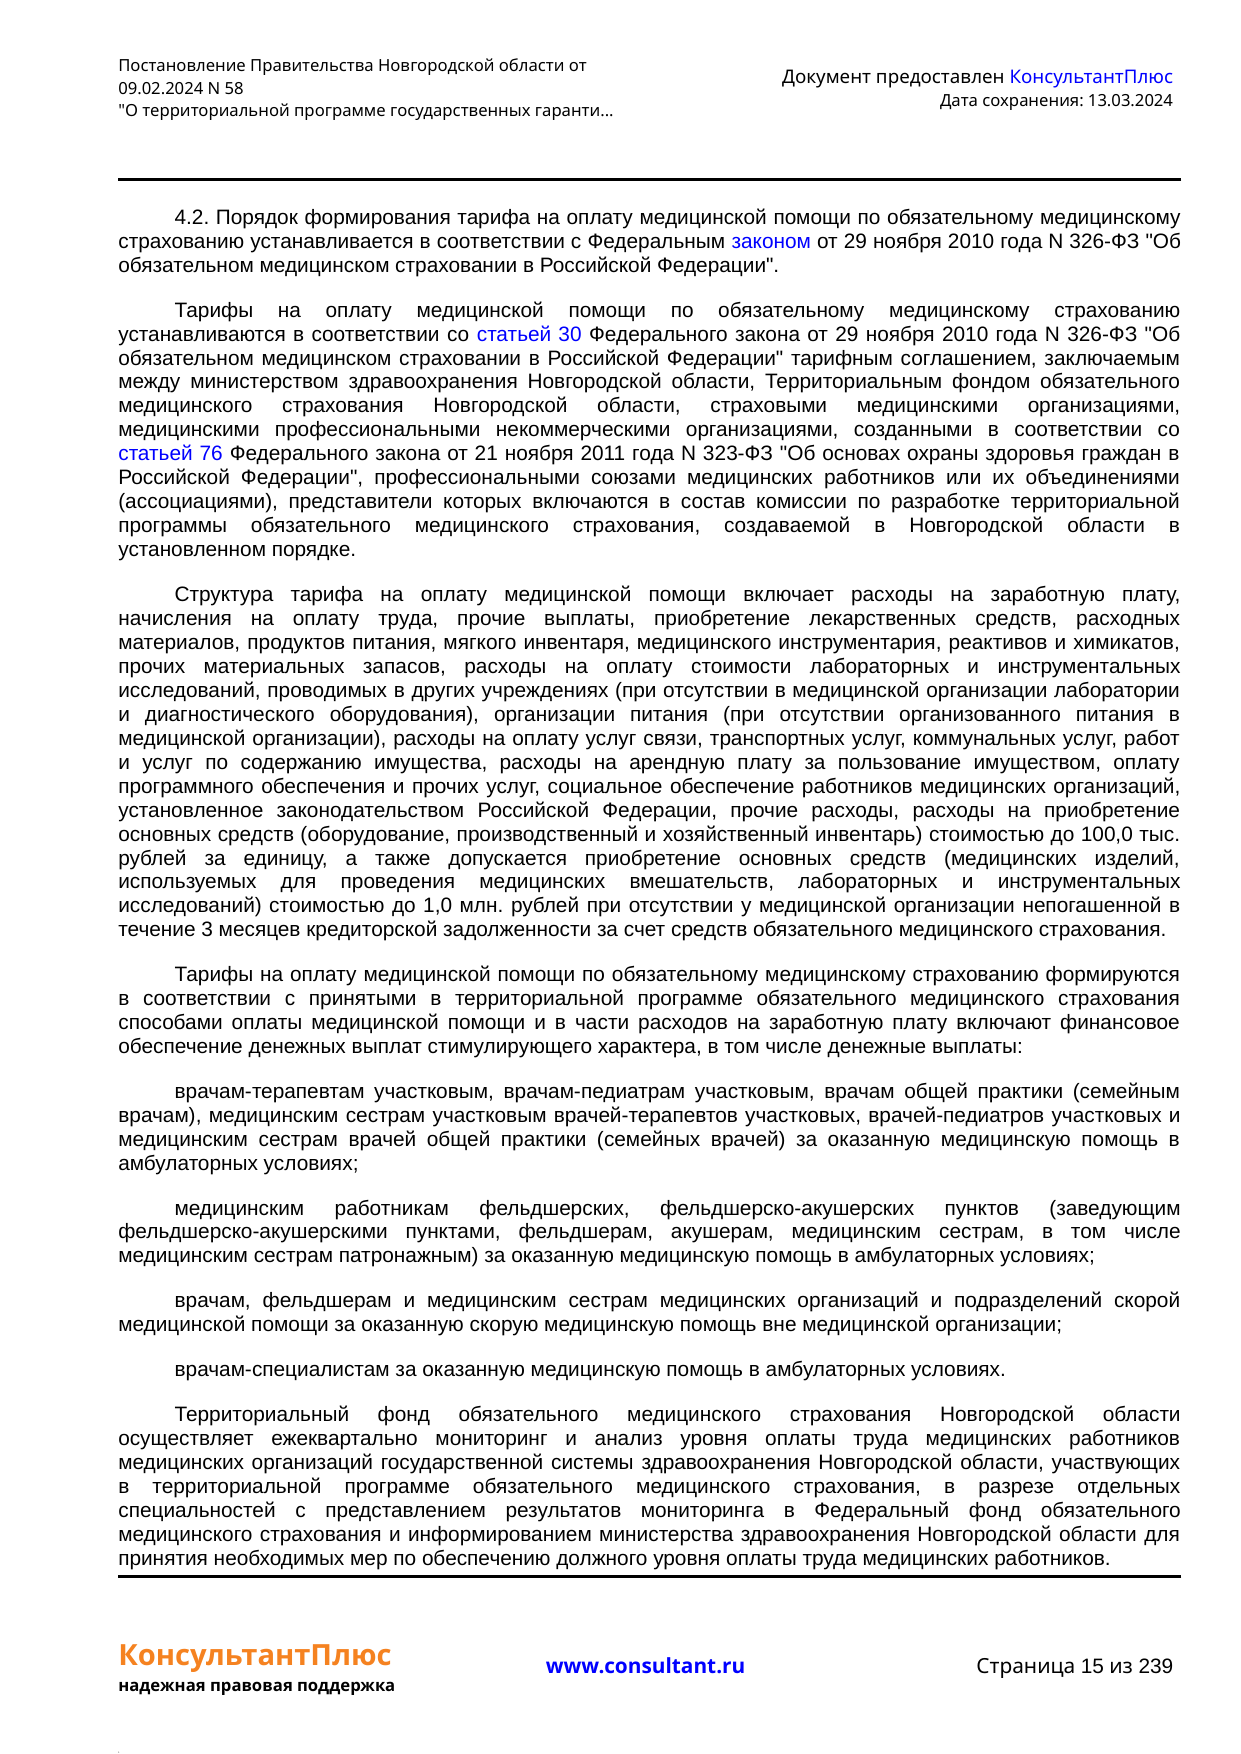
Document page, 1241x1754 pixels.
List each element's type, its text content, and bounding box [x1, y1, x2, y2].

text врачам-специалистам за оказанную медицинскую помощь в амбулаторных условиях. [118, 1357, 1181, 1381]
text Территориальный фонд обязательного медицинского страхования Новгородской области осуществляет ежеквартально мониторинг и анализ уровня оплаты труда медицинских работников медицинских организаций государственной системы здравоохранения Новгородской области, участвующих в территориальной программе обязательного медицинского страхования, в разрезе отдельных специальностей с представлением результатов мониторинга в Федеральный фонд обязательного медицинского страхования и информированием министерства здравоохранения Новгородской области для принятия необходимых мер по обеспечению должного уровня оплаты труда медицинских работников. [118, 1402, 1181, 1569]
text Структура тарифа на оплату медицинской помощи включает расходы на заработную плату, начисления на оплату труда, прочие выплаты, приобретение лекарственных средств, расходных материалов, продуктов питания, мягкого инвентаря, медицинского инструментария, реактивов и химикатов, прочих материальных запасов, расходы на оплату стоимости лабораторных и инструментальных исследований, проводимых в других учреждениях (при отсутствии в медицинской организации лаборатории и диагностического оборудования), организации питания (при отсутствии организованного питания в медицинской организации), расходы на оплату услуг связи, транспортных услуг, коммунальных услуг, работ и услуг по содержанию имущества, расходы на арендную плату за пользование имуществом, оплату программного обеспечения и прочих услуг, социальное обеспечение работников медицинских организаций, установленное законодательством Российской Федерации, прочие расходы, расходы на приобретение основных средств (оборудование, производственный и хозяйственный инвентарь) стоимостью до 100,0 тыс. рублей за единицу, а также допускается приобретение основных средств (медицинских изделий, используемых для проведения медицинских вмешательств, лабораторных и инструментальных исследований) стоимостью до 1,0 млн. рублей при отсутствии у медицинской организации непогашенной в течение 3 месяцев кредиторской задолженности за счет средств обязательного медицинского страхования. [118, 582, 1181, 941]
text врачам, фельдшерам и медицинским сестрам медицинских организаций и подразделений скорой медицинской помощи за оказанную скорую медицинскую помощь вне медицинской организации; [118, 1288, 1181, 1336]
text медицинским работникам фельдшерских, фельдшерско-акушерских пунктов (заведующим фельдшерско-акушерскими пунктами, фельдшерам, акушерам, медицинским сестрам, в том числе медицинским сестрам патронажным) за оказанную медицинскую помощь в амбулаторных условиях; [118, 1195, 1181, 1267]
text врачам-терапевтам участковым, врачам-педиатрам участковым, врачам общей практики (семейным врачам), медицинским сестрам участковым врачей-терапевтов участковых, врачей-педиатров участковых и медицинским сестрам врачей общей практики (семейных врачей) за оказанную медицинскую помощь в амбулаторных условиях; [118, 1079, 1181, 1174]
text Тарифы на оплату медицинской помощи по обязательному медицинскому страхованию формируются в соответствии с принятыми в территориальной программе обязательного медицинского страхования способами оплаты медицинской помощи и в части расходов на заработную плату включают финансовое обеспечение денежных выплат стимулирующего характера, в том числе денежные выплаты: [118, 962, 1181, 1058]
text Тарифы на оплату медицинской помощи по обязательному медицинскому страхованию устанавливаются в соответствии со статьей 30 Федерального закона от 29 ноября 2010 года N 326-ФЗ "Об обязательном медицинском страховании в Российской Федерации" тарифным соглашением, заключаемым между министерством здравоохранения Новгородской области, Территориальным фондом обязательного медицинского страхования Новгородской области, страховыми медицинскими организациями, медицинскими профессиональными некоммерческими организациями, созданными в соответствии со статьей 76 Федерального закона от 21 ноября 2011 года N 323-ФЗ "Об основах охраны здоровья граждан в Российской Федерации", профессиональными союзами медицинских работников или их объединениями (ассоциациями), представители которых включаются в состав комиссии по разработке территориальной программы обязательного медицинского страхования, создаваемой в Новгородской области в установленном порядке. [118, 297, 1181, 561]
text 4.2. Порядок формирования тарифа на оплату медицинской помощи по обязательному медицинскому страхованию устанавливается в соответствии с Федеральным законом от 29 ноября 2010 года N 326-ФЗ "Об обязательном медицинском страховании в Российской Федерации". [118, 205, 1181, 277]
